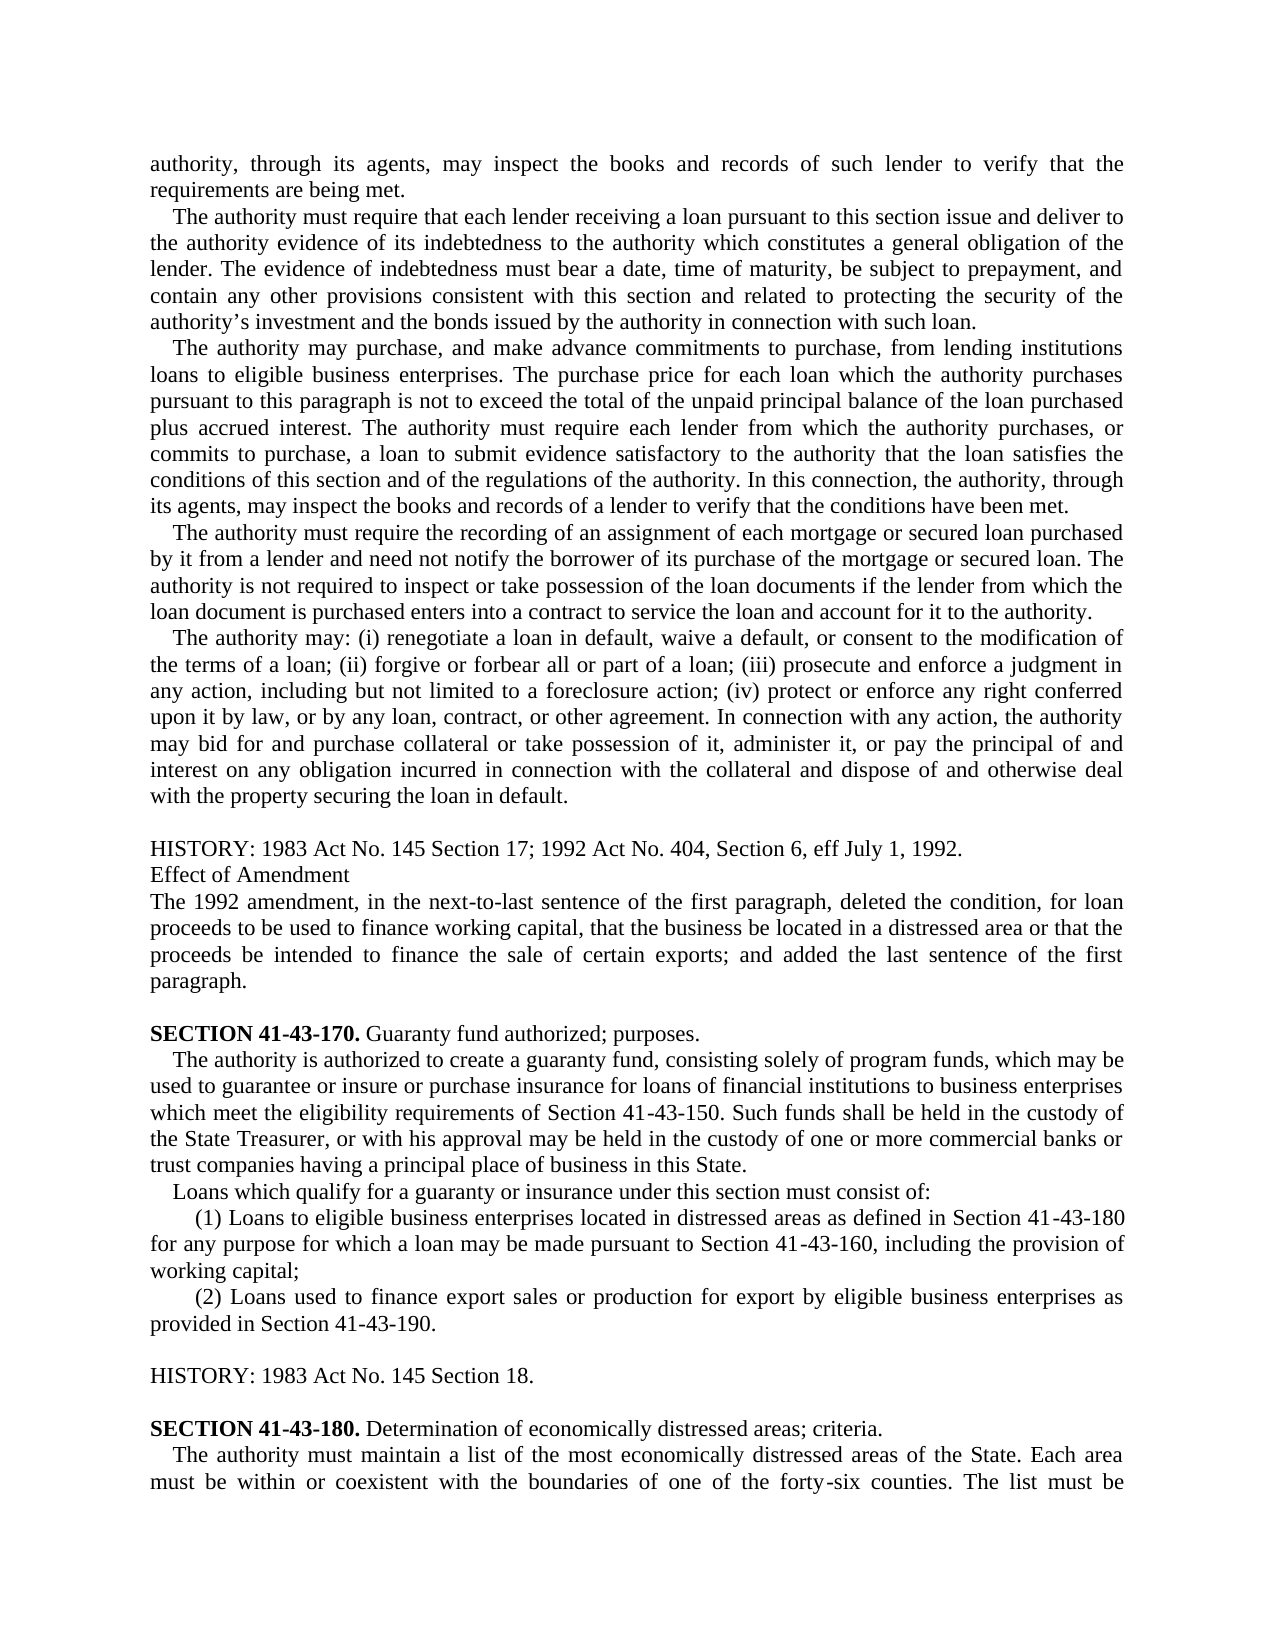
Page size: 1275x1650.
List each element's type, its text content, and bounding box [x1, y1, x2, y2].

text The authority is authorized to create a guaranty fund, consisting solely of program funds, which may be used to guarantee or insure or purchase insurance for loans of financial institutions to business enterprises which meet the eligibility requirements of Section 41-43-150. Such funds shall be held in the custody of the State Treasurer, or with his approval may be held in the custody of one or more commercial banks or trust companies having a principal place of business in this State. [150, 1046, 1125, 1178]
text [150, 1441, 1125, 1494]
text HISTORY: 1983 Act No. 145 Section 17; 1992 Act No. 404, Section 6, eff July 1, 1992. [150, 835, 1125, 862]
text Effect of Amendment [150, 862, 1125, 888]
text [150, 150, 1125, 203]
text The authority may: (i) renegotiate a loan in default, waive a default, or consent to the modification of the terms of a loan; (ii) forgive or forbear all or part of a loan; (iii) prosecute and enforce a judgment in any action, including but not limited to a foreclosure action; (iv) protect or enforce any right conferred upon it by law, or by any loan, contract, or other agreement. In connection with any action, the authority may bid for and purchase collateral or take possession of it, administer it, or pay the principal of and interest on any obligation incurred in connection with the collateral and dispose of and otherwise deal with the property securing the loan in default. [150, 624, 1125, 809]
text The authority must require the recording of an assignment of each mortgage or secured loan purchased by it from a lender and need not notify the borrower of its purchase of the mortgage or secured loan. The authority is not required to inspect or take possession of the loan documents if the lender from which the loan document is purchased enters into a contract to service the loan and account for it to the authority. [150, 519, 1125, 624]
text Loans which qualify for a guaranty or insurance under this section must consist of: [150, 1178, 1125, 1204]
text The 1992 amendment, in the next-to-last sentence of the first paragraph, deleted the condition, for loan proceeds to be used to finance working capital, that the business be located in a distressed area or that the proceeds be intended to finance the sale of certain exports; and added the last sentence of the first paragraph. [150, 888, 1125, 993]
text (1) Loans to eligible business enterprises located in distressed areas as defined in Section 41-43-180 for any purpose for which a loan may be made pursuant to Section 41-43-160, including the provision of working capital; [150, 1204, 1125, 1283]
text (2) Loans used to finance export sales or production for export by eligible business enterprises as provided in Section 41-43-190. [150, 1283, 1125, 1336]
text The authority may purchase, and make advance commitments to purchase, from lending institutions loans to eligible business enterprises. The purchase price for each loan which the authority purchases pursuant to this paragraph is not to exceed the total of the unpaid principal balance of the loan purchased plus accrued interest. The authority must require each lender from which the authority purchases, or commits to purchase, a loan to submit evidence satisfactory to the authority that the loan satisfies the conditions of this section and of the regulations of the authority. In this connection, the authority, through its agents, may inspect the books and records of a lender to verify that the conditions have been met. [150, 334, 1125, 519]
text HISTORY: 1983 Act No. 145 Section 18. [150, 1362, 1125, 1389]
text SECTION 41-43-180. Determination of economically distressed areas; criteria. [150, 1415, 1125, 1441]
text The authority must require that each lender receiving a loan pursuant to this section issue and deliver to the authority evidence of its indebtedness to the authority which constitutes a general obligation of the lender. The evidence of indebtedness must bear a date, time of maturity, be subject to prepayment, and contain any other provisions consistent with this section and related to protecting the security of the authority’s investment and the bonds issued by the authority in connection with such loan. [150, 203, 1125, 334]
text SECTION 41-43-170. Guaranty fund authorized; purposes. [150, 1020, 1125, 1046]
